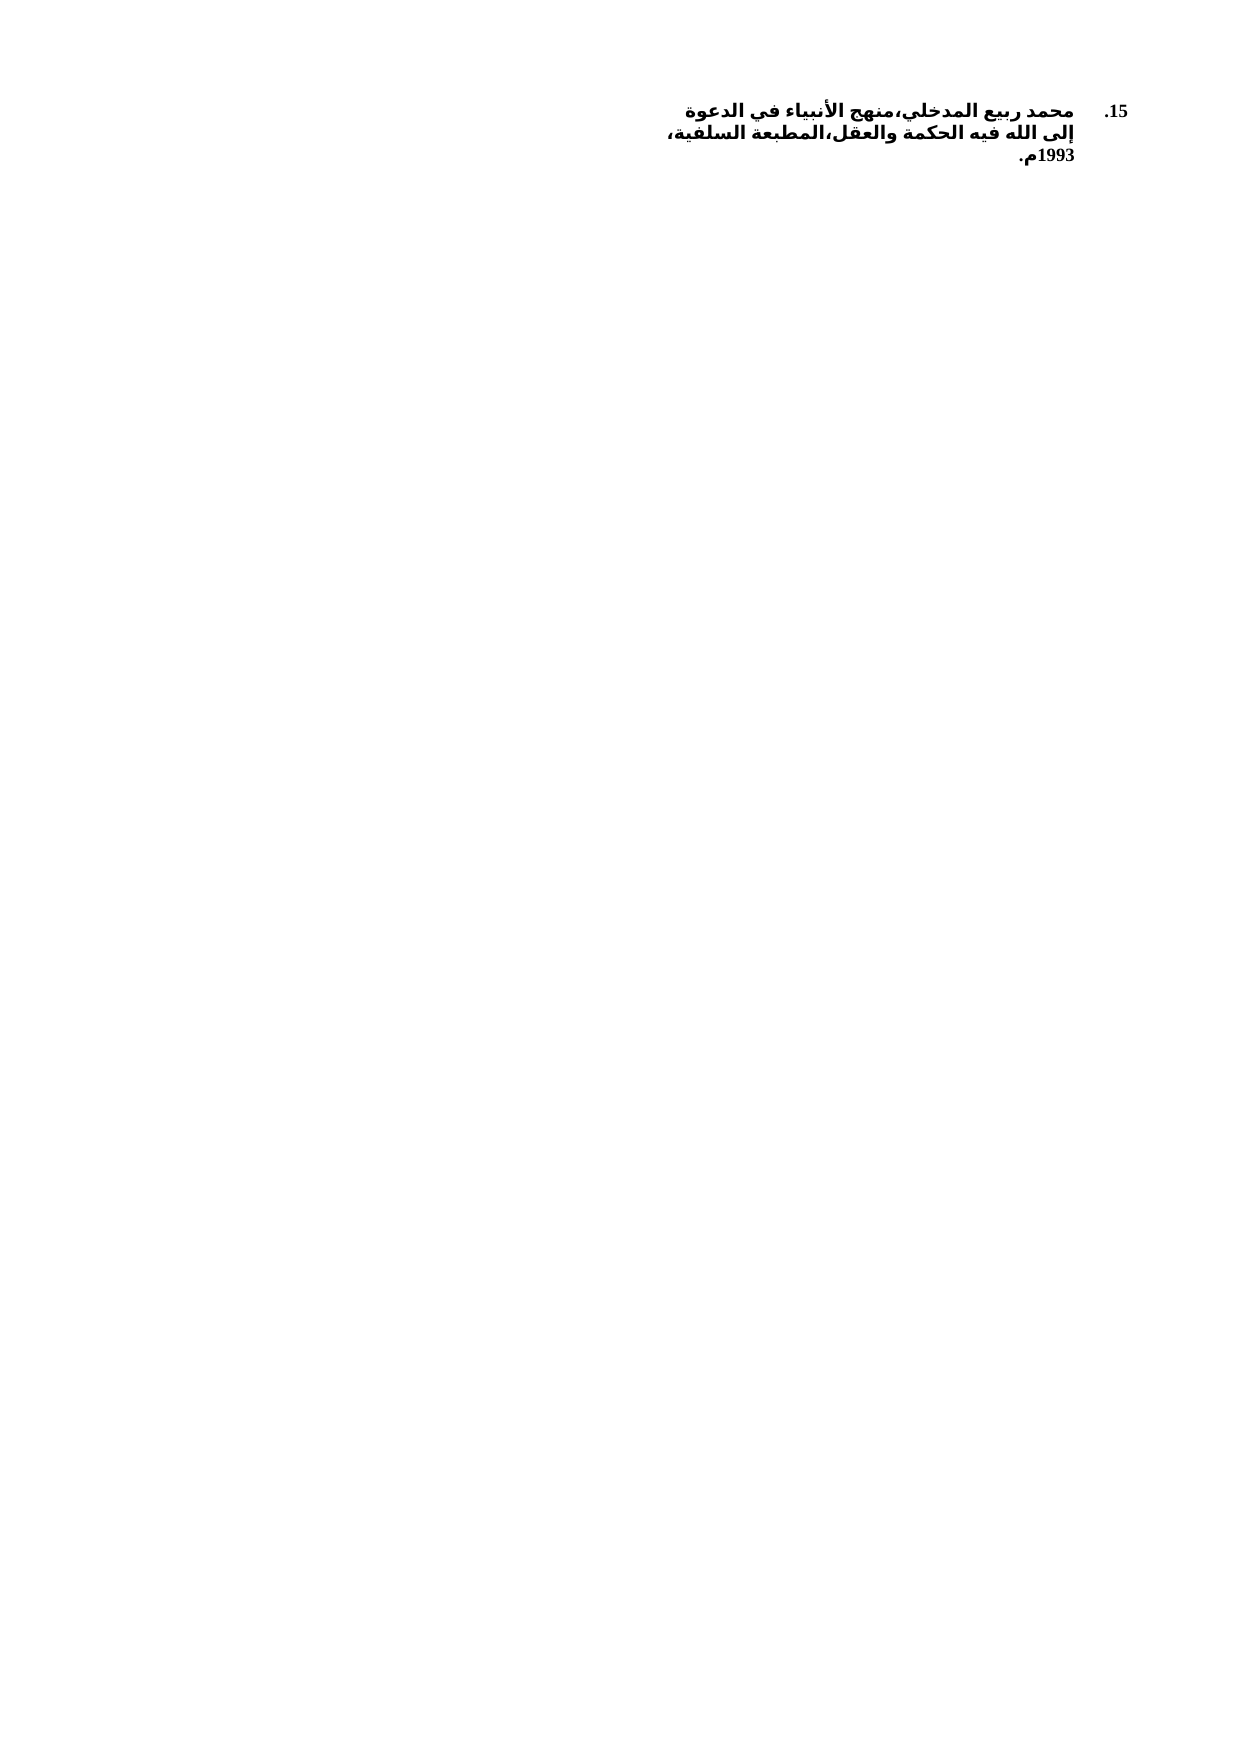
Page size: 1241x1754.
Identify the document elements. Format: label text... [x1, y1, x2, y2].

list محمد ربيع المدخلي،منهج الأنبياء في الدعوة إلى الله فيه الحكمة والعقل،المطبعة السلفية، 1993م. [657, 100, 1104, 165]
